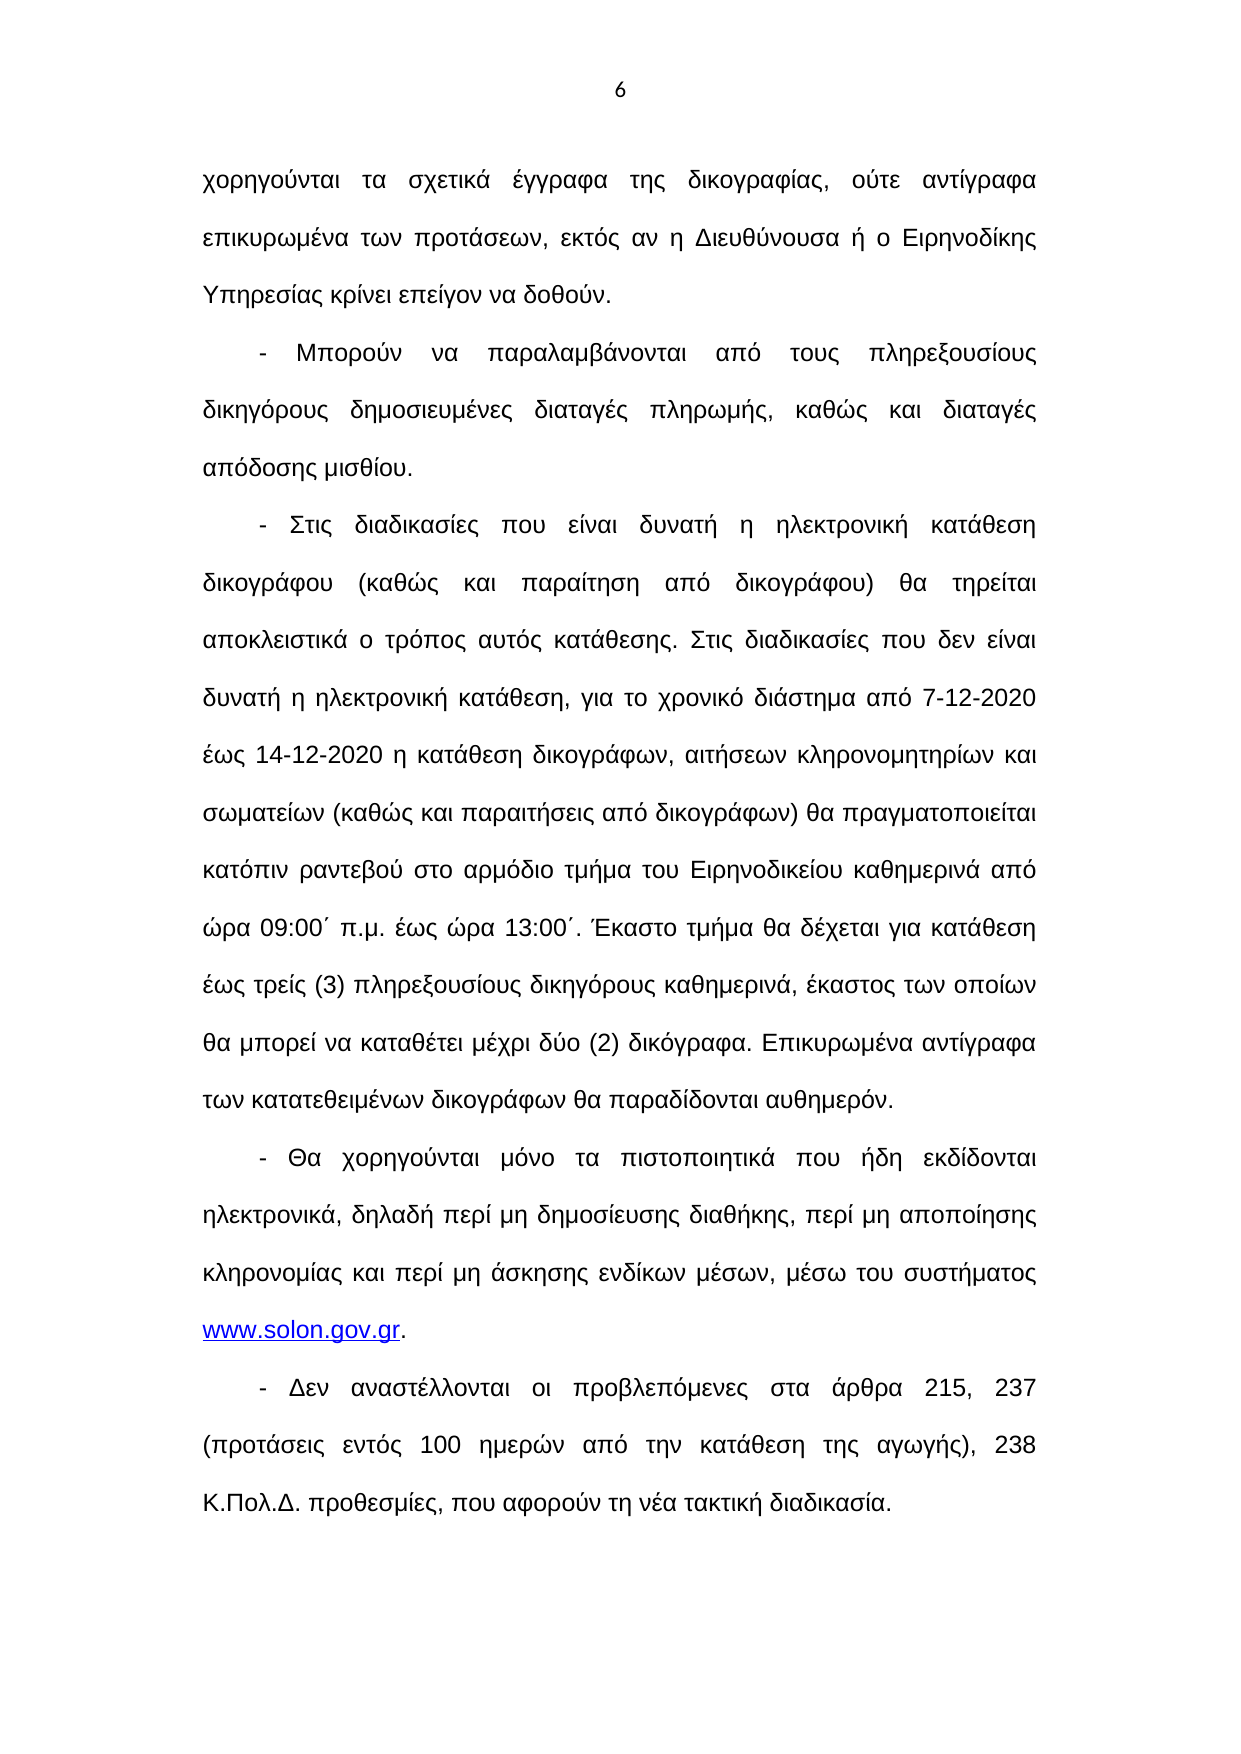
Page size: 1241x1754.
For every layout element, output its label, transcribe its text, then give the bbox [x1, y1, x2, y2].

text - Μπορούν να παραλαμβάνονται από τους πληρεξουσίους δικηγόρους δημοσιευμένες διαταγές πληρωμής, καθώς και διαταγές απόδοσης μισθίου. [202, 337, 1038, 481]
text - Στις διαδικασίες που είναι δυνατή η ηλεκτρονική κατάθεση δικογράφου (καθώς και παραίτηση από δικογράφου) θα τηρείται αποκλειστικά ο τρόπος αυτός κατάθεσης. Στις διαδικασίες που δεν είναι δυνατή η ηλεκτρονική κατάθεση, για το χρονικό διάστημα από 7-12-2020 έως 14-12-2020 η κατάθεση δικογράφων, αιτήσεων κληρονομητηρίων και σωματείων (καθώς και παραιτήσεις από δικογράφων) θα πραγματοποιείται κατόπιν ραντεβού στο αρμόδιο τμήμα του Ειρηνοδικείου καθημερινά από ώρα 09:00΄ π.μ. έως ώρα 13:00΄. Έκαστο τμήμα θα δέχεται για κατάθεση έως τρείς (3) πληρεξουσίους δικηγόρους καθημερινά, έκαστος των οποίων θα μπορεί να καταθέτει μέχρι δύο (2) δικόγραφα. Επικυρωμένα αντίγραφα των κατατεθειμένων δικογράφων θα παραδίδονται αυθημερόν. [202, 510, 1038, 1114]
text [202, 165, 1038, 309]
text - Δεν αναστέλλονται οι προβλεπόμενες στα άρθρα 215, 237 (προτάσεις εντός 100 ημερών από την κατάθεση της αγωγής), 238 Κ.Πολ.Δ. προθεσμίες, που αφορούν τη νέα τακτική διαδικασία. [202, 1372, 1038, 1516]
text - Θα χορηγούνται μόνο τα πιστοποιητικά που ήδη εκδίδονται ηλεκτρονικά, δηλαδή περί μη δημοσίευσης διαθήκης, περί μη αποποίησης κληρονομίας και περί μη άσκησης ενδίκων μέσων, μέσω του συστήματος www.solon.gov.gr. [202, 1142, 1038, 1344]
